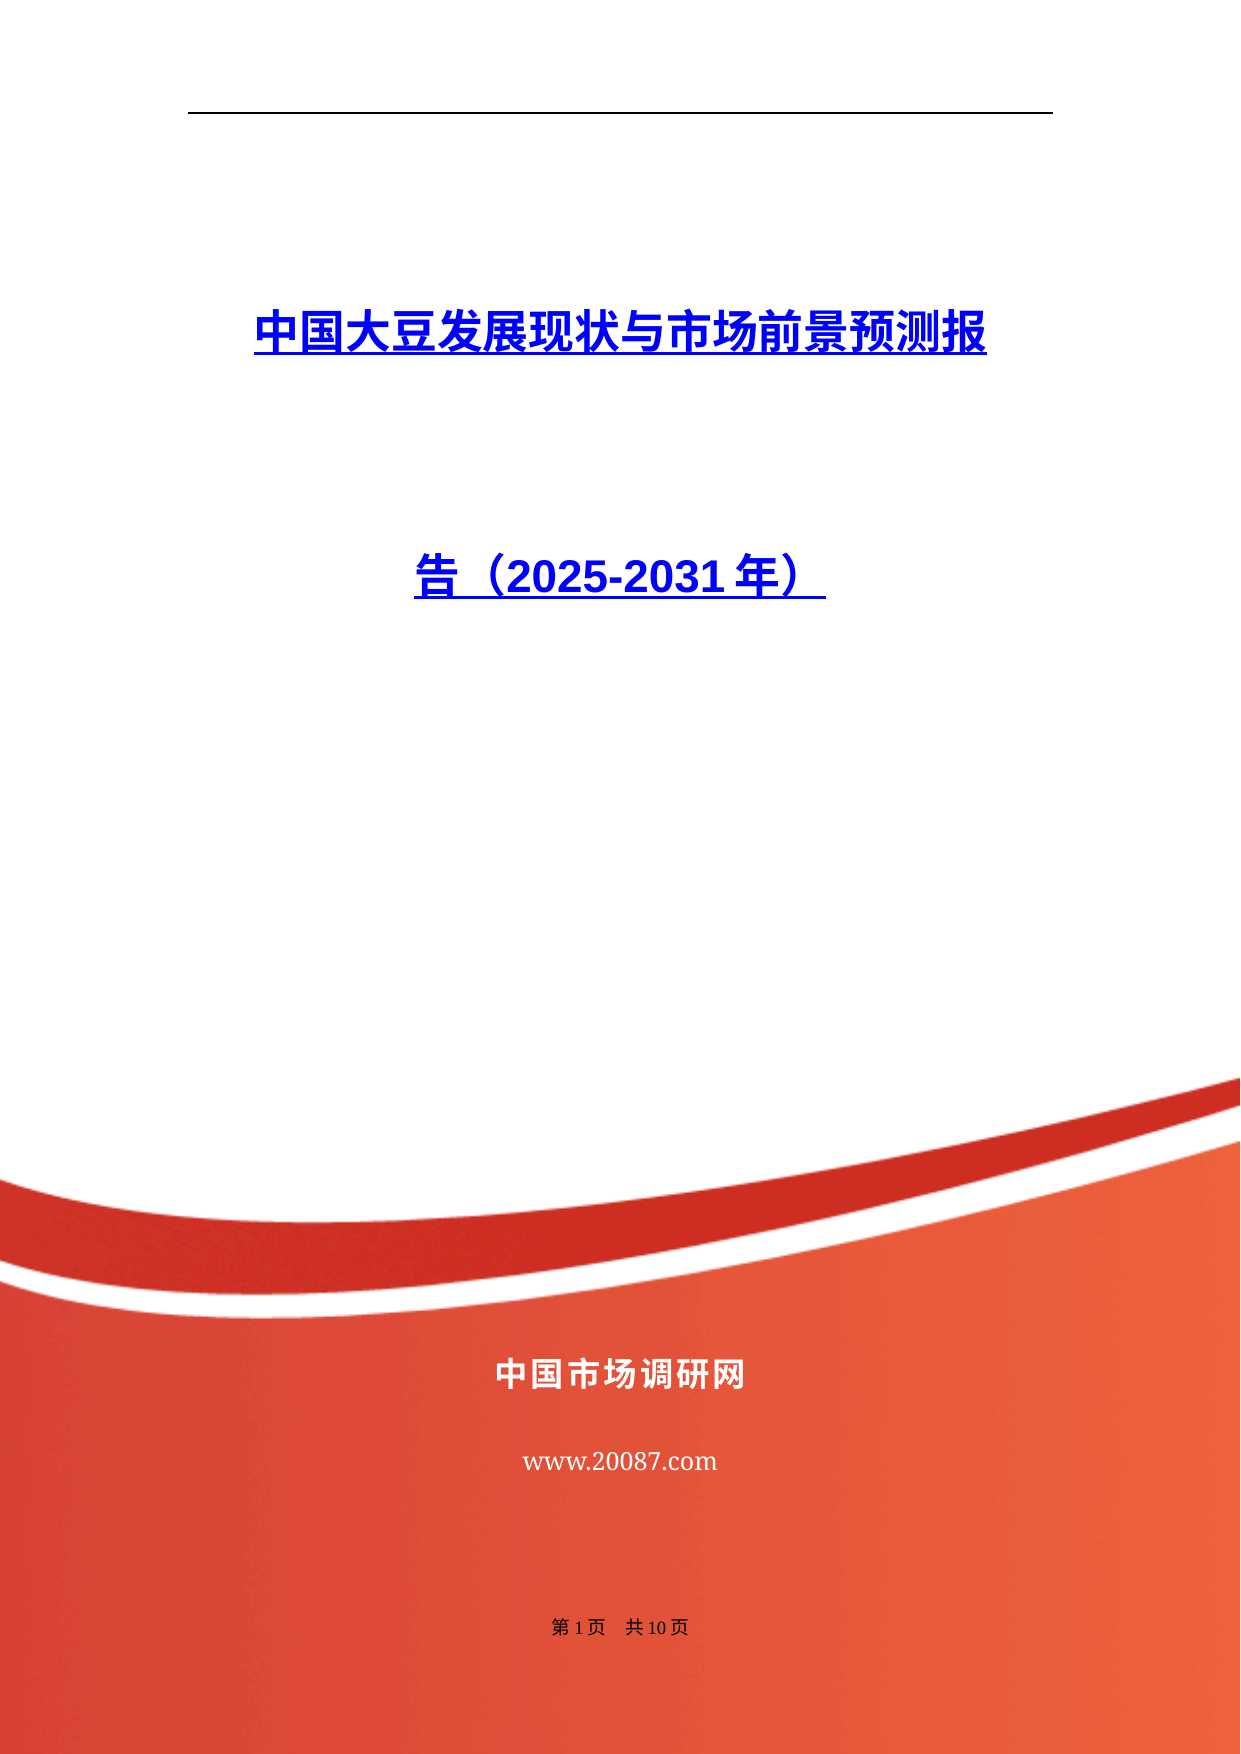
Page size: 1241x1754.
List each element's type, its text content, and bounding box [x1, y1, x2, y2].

text www.20087.com [187, 1428, 1053, 1493]
picture [0, 1006, 1241, 1754]
subtitle 中国市场调研网 [187, 1339, 1053, 1404]
table_header 中国大豆发展现状与市场前景预测报告（2025-2031年） [188, 207, 1053, 773]
